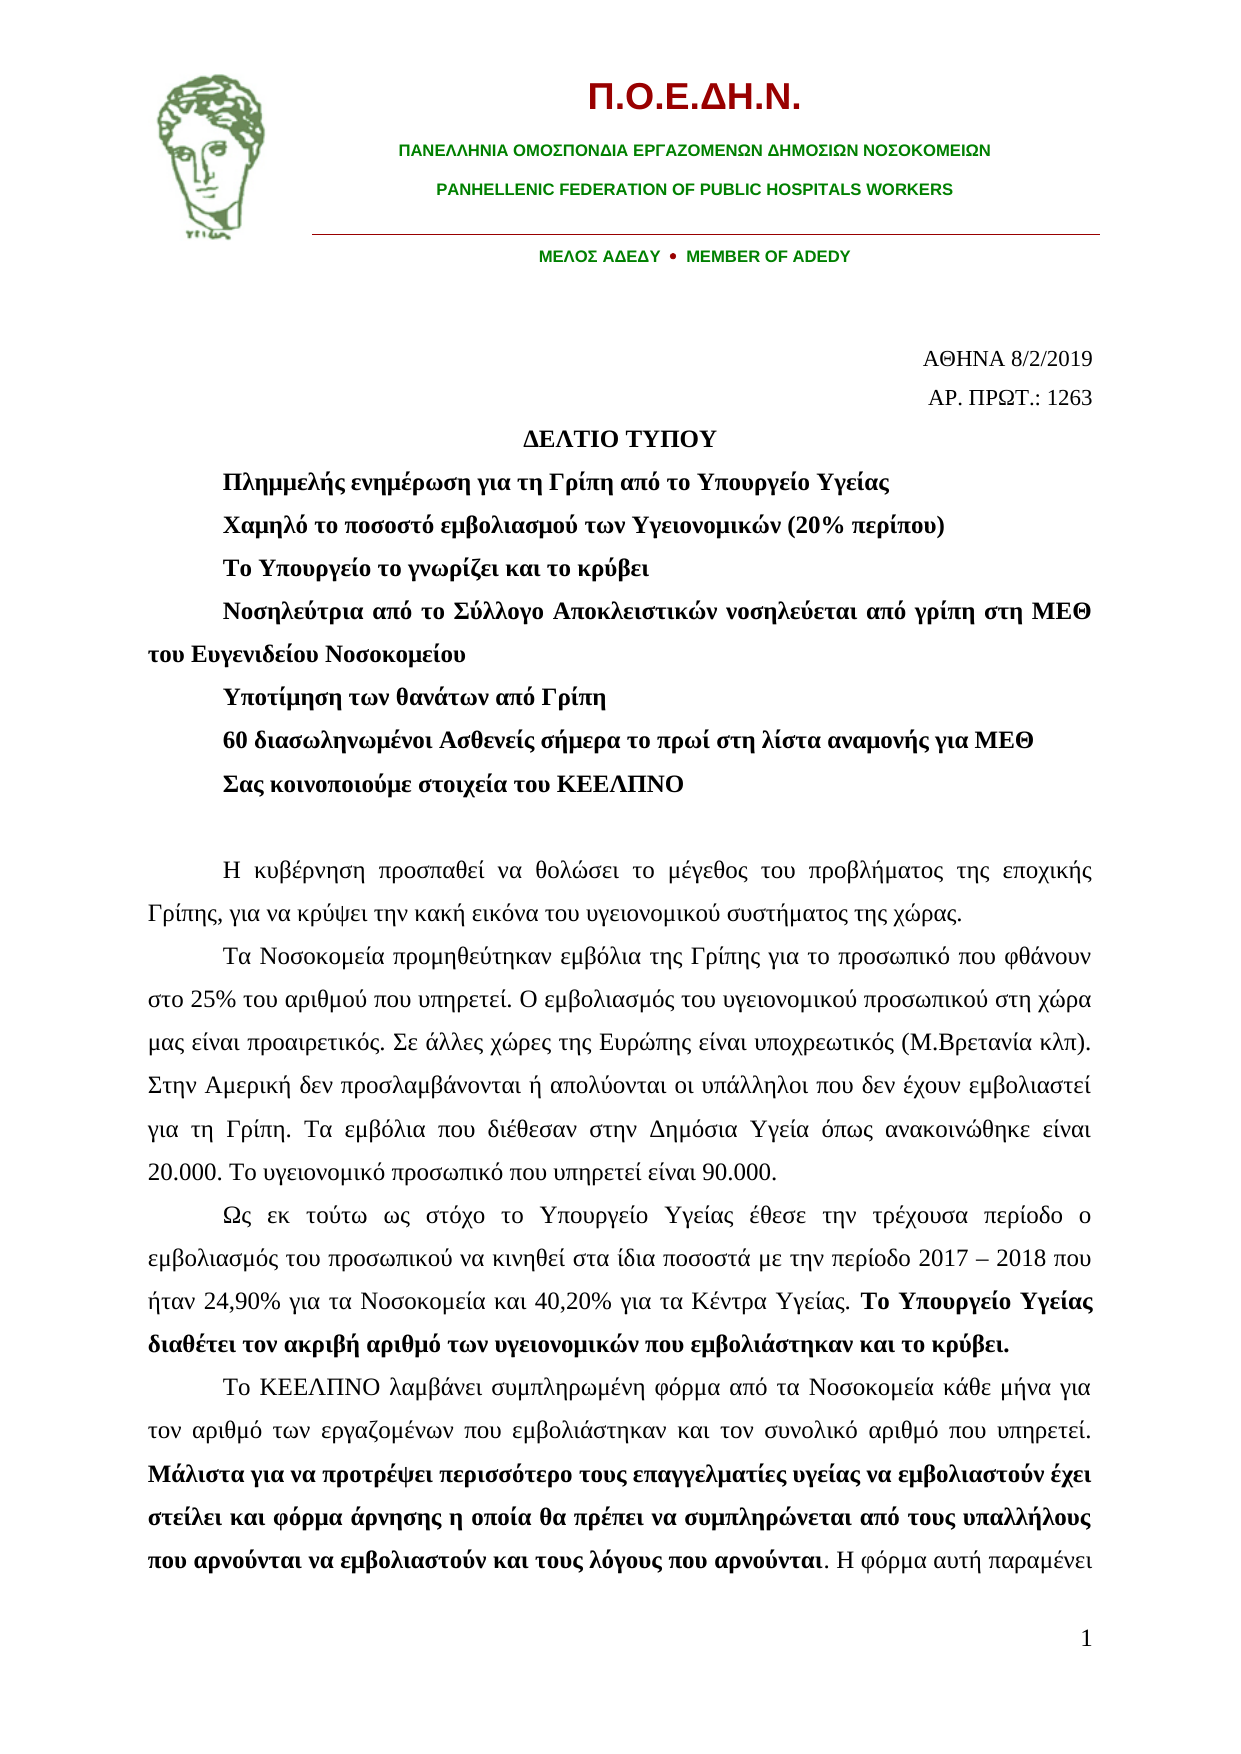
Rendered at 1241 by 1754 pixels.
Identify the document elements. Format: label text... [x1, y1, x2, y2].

picture [147, 73, 281, 241]
text ΑΘΗΝΑ 8/2/2019 [148, 345, 1092, 371]
text Τα Νοσοκομεία προμηθεύτηκαν εμβόλια της Γρίπης για το προσωπικό που φθάνουν στο 25% του αριθμού που υπηρετεί. Ο εμβολιασμός του υγειονομικού προσωπικού στη χώρα μας είναι προαιρετικός. Σε άλλες χώρες της Ευρώπης είναι υποχρεωτικός (Μ.Βρετανία κλπ). Στην Αμερική δεν προσλαμβάνονται ή απολύονται οι υπάλληλοι που δεν έχουν εμβολιαστεί για τη Γρίπη. Τα εμβόλια που διέθεσαν στην Δημόσια Υγεία όπως ανακοινώθηκε είναι 20.000. Το υγειονομικό προσωπικό που υπηρετεί είναι 90.000. [148, 941, 1092, 1186]
text ΔΕΛΤΙΟ ΤΥΠΟΥ [148, 424, 1092, 452]
text Νοσηλεύτρια από το Σύλλογο Αποκλειστικών νοσηλεύεται από γρίπη στη ΜΕΘ του Ευγενιδείου Νοσοκομείου [148, 596, 1092, 668]
text Χαμηλό το ποσοστό εμβολιασμού των Υγειονομικών (20% περίπου) [148, 510, 1092, 539]
text Η κυβέρνηση προσπαθεί να θολώσει το μέγεθος του προβλήματος της εποχικής Γρίπης, για να κρύψει την κακή εικόνα του υγειονομικού συστήματος της χώρας. [148, 855, 1092, 927]
text Το Υπουργείο το γνωρίζει και το κρύβει [148, 553, 1092, 582]
text Ως εκ τούτω ως στόχο το Υπουργείο Υγείας έθεσε την τρέχουσα περίοδο ο εμβολιασμός του προσωπικού να κινηθεί στα ίδια ποσοστά με την περίοδο 2017 – 2018 που ήταν 24,90% για τα Νοσοκομεία και 40,20% για τα Κέντρα Υγείας. Το Υπουργείο Υγείας διαθέτει τον ακριβή αριθμό των υγειονομικών που εμβολιάστηκαν και το κρύβει. [148, 1200, 1092, 1358]
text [148, 1372, 1092, 1574]
text Πλημμελής ενημέρωση για τη Γρίπη από το Υπουργείο Υγείας [148, 467, 1092, 496]
text Σας κοινοποιούμε στοιχεία του ΚΕΕΛΠΝΟ [148, 769, 1092, 797]
text ΑΡ. ΠΡΩΤ.: 1263 [148, 384, 1092, 411]
text 60 διασωληνωμένοι Ασθενείς σήμερα το πρωί στη λίστα αναμονής για ΜΕΘ [148, 726, 1092, 754]
text Υποτίμηση των θανάτων από Γρίπη [148, 682, 1092, 711]
